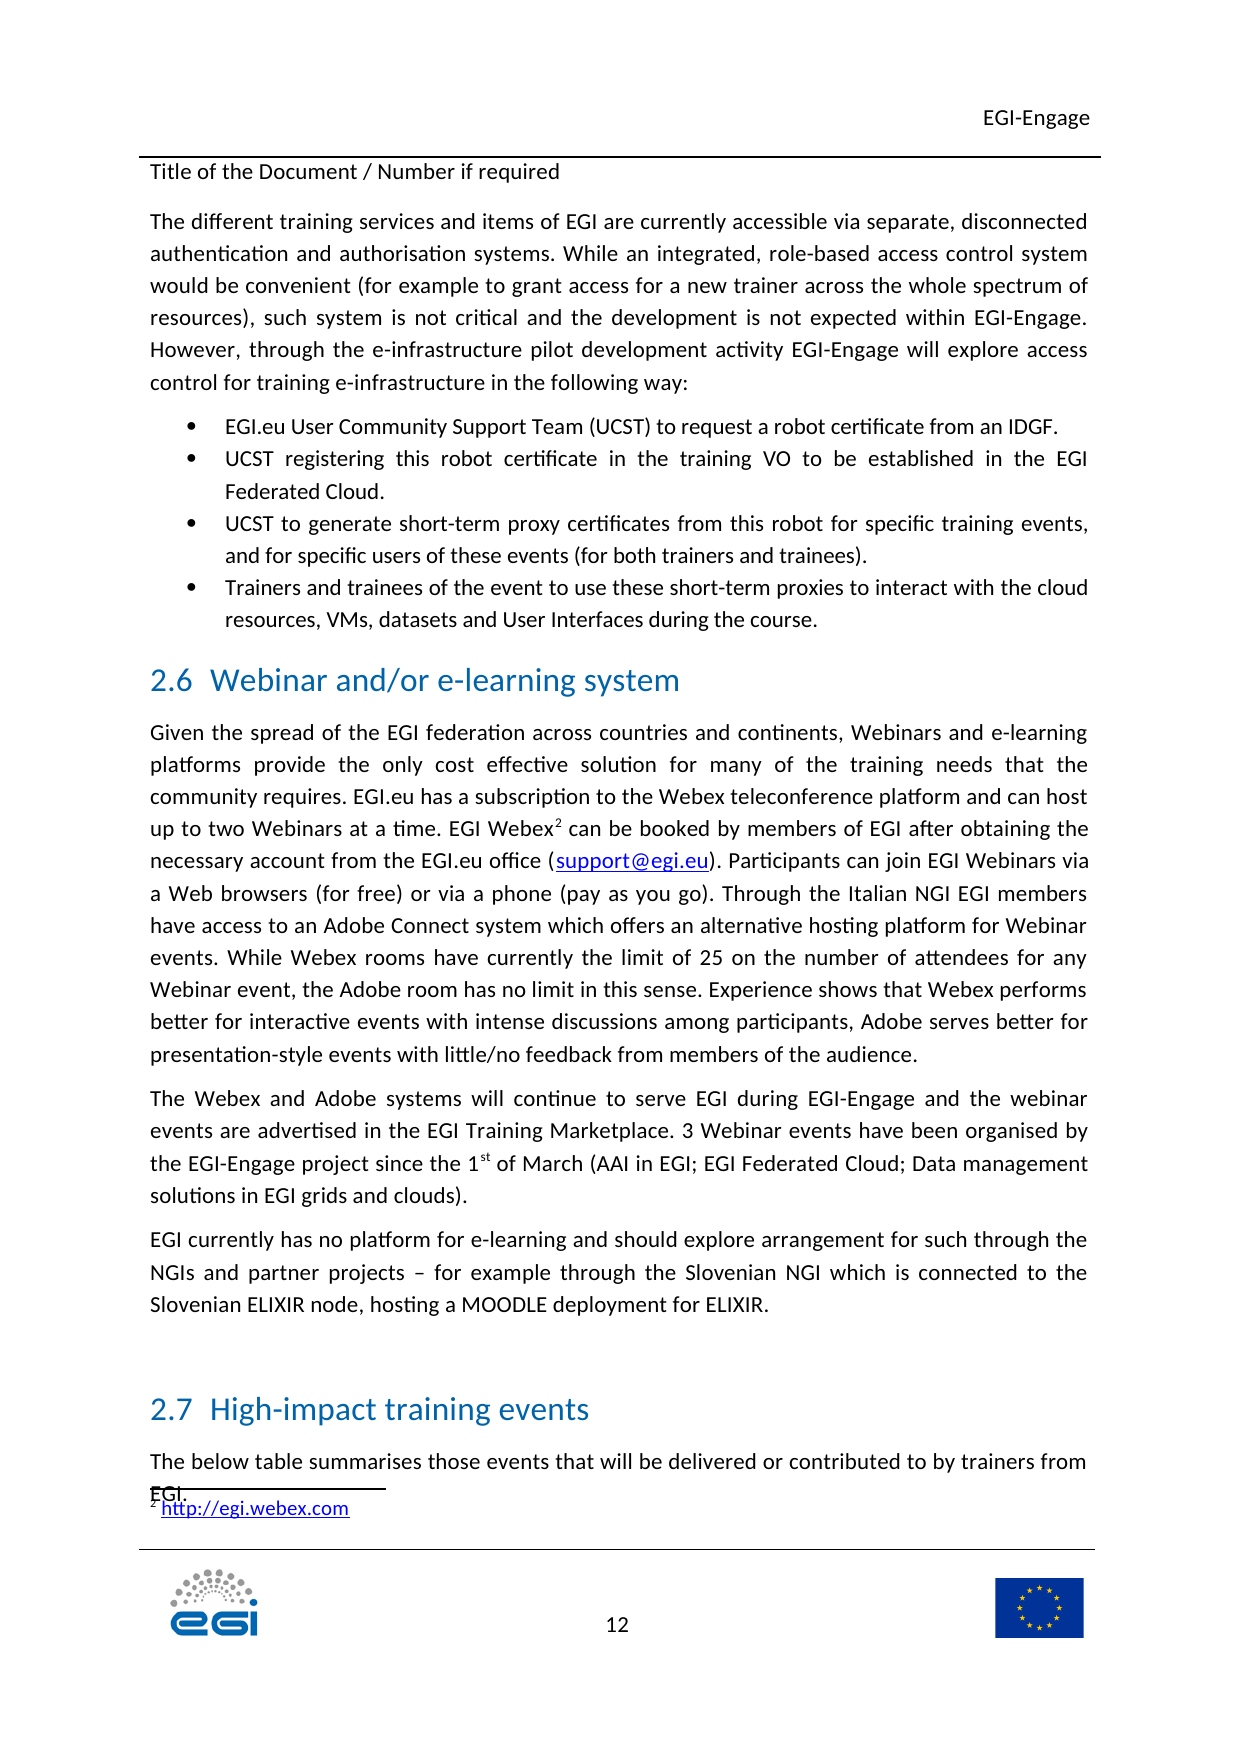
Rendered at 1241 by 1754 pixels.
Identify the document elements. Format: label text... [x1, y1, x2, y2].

list Trainers and trainees of the event to use these short-term proxies to interact with the cloud resources, VMs, datasets and User Interfaces during the course. [187, 573, 1090, 633]
text The Webex and Adobe systems will continue to serve EGI during EGI-Engage and the webinar events are advertised in the EGI Training Marketplace. 3 Webinar events have been organised by the EGI-Engage project since the 1st of March (AAI in EGI; EGI Federated Cloud; Data management solutions in EGI grids and clouds). [150, 1084, 1090, 1209]
picture [995, 1578, 1084, 1638]
text EGI currently has no platform for e-learning and should explore arrangement for such through the NGIs and partner projects – for example through the Slovenian NGI which is connected to the Slovenian ELIXIR node, hosting a MOODLE deployment for ELIXIR. [150, 1226, 1090, 1318]
text Given the spread of the EGI federation across countries and continents, Webinars and e-learning platforms provide the only cost effective solution for many of the training needs that the community requires. EGI.eu has a subscription to the Webex teleconference platform and can host up to two Webinars at a time. EGI Webex can be booked by members of EGI after obtaining the necessary account from the EGI.eu office (support@egi.eu). Participants can join EGI Webinars via a Web browsers (for free) or via a phone (pay as you go). Through the Italian NGI EGI members have access to an Adobe Connect system which offers an alternative hosting platform for Webinar events. While Webex rooms have currently the limit of 25 on the number of attendees for any Webinar event, the Adobe room has no limit in this sense. Experience shows that Webex performs better for interactive events with intense discussions among participants, Adobe serves better for presentation-style events with little/no feedback from members of the audience. [150, 718, 1090, 1068]
subtitle Webinar and/or e-learning system [150, 658, 1090, 699]
list UCST registering this robot certificate in the training VO to be established in the EGI Federated Cloud. [187, 444, 1090, 505]
text The below table summarises those events that will be delivered or contributed to by trainers from EGI. [150, 1447, 1090, 1482]
picture [150, 1567, 276, 1638]
list UCST to generate short-term proxy certificates from this robot for specific training events, and for specific users of these events (for both trainers and trainees). [187, 509, 1090, 569]
text The different training services and items of EGI are currently accessible via separate, disconnected authentication and authorisation systems. While an integrated, role-based access control system would be convenient (for example to grant access for a new trainer across the whole spectrum of resources), such system is not critical and the development is not expected within EGI-Engage. However, through the e-infrastructure pilot development activity EGI-Engage will explore access control for training e-infrastructure in the following way: [150, 207, 1090, 396]
subtitle High-impact training events [150, 1388, 1090, 1428]
list EGI.eu User Community Support Team (UCST) to request a robot certificate from an IDGF. [187, 412, 1090, 440]
